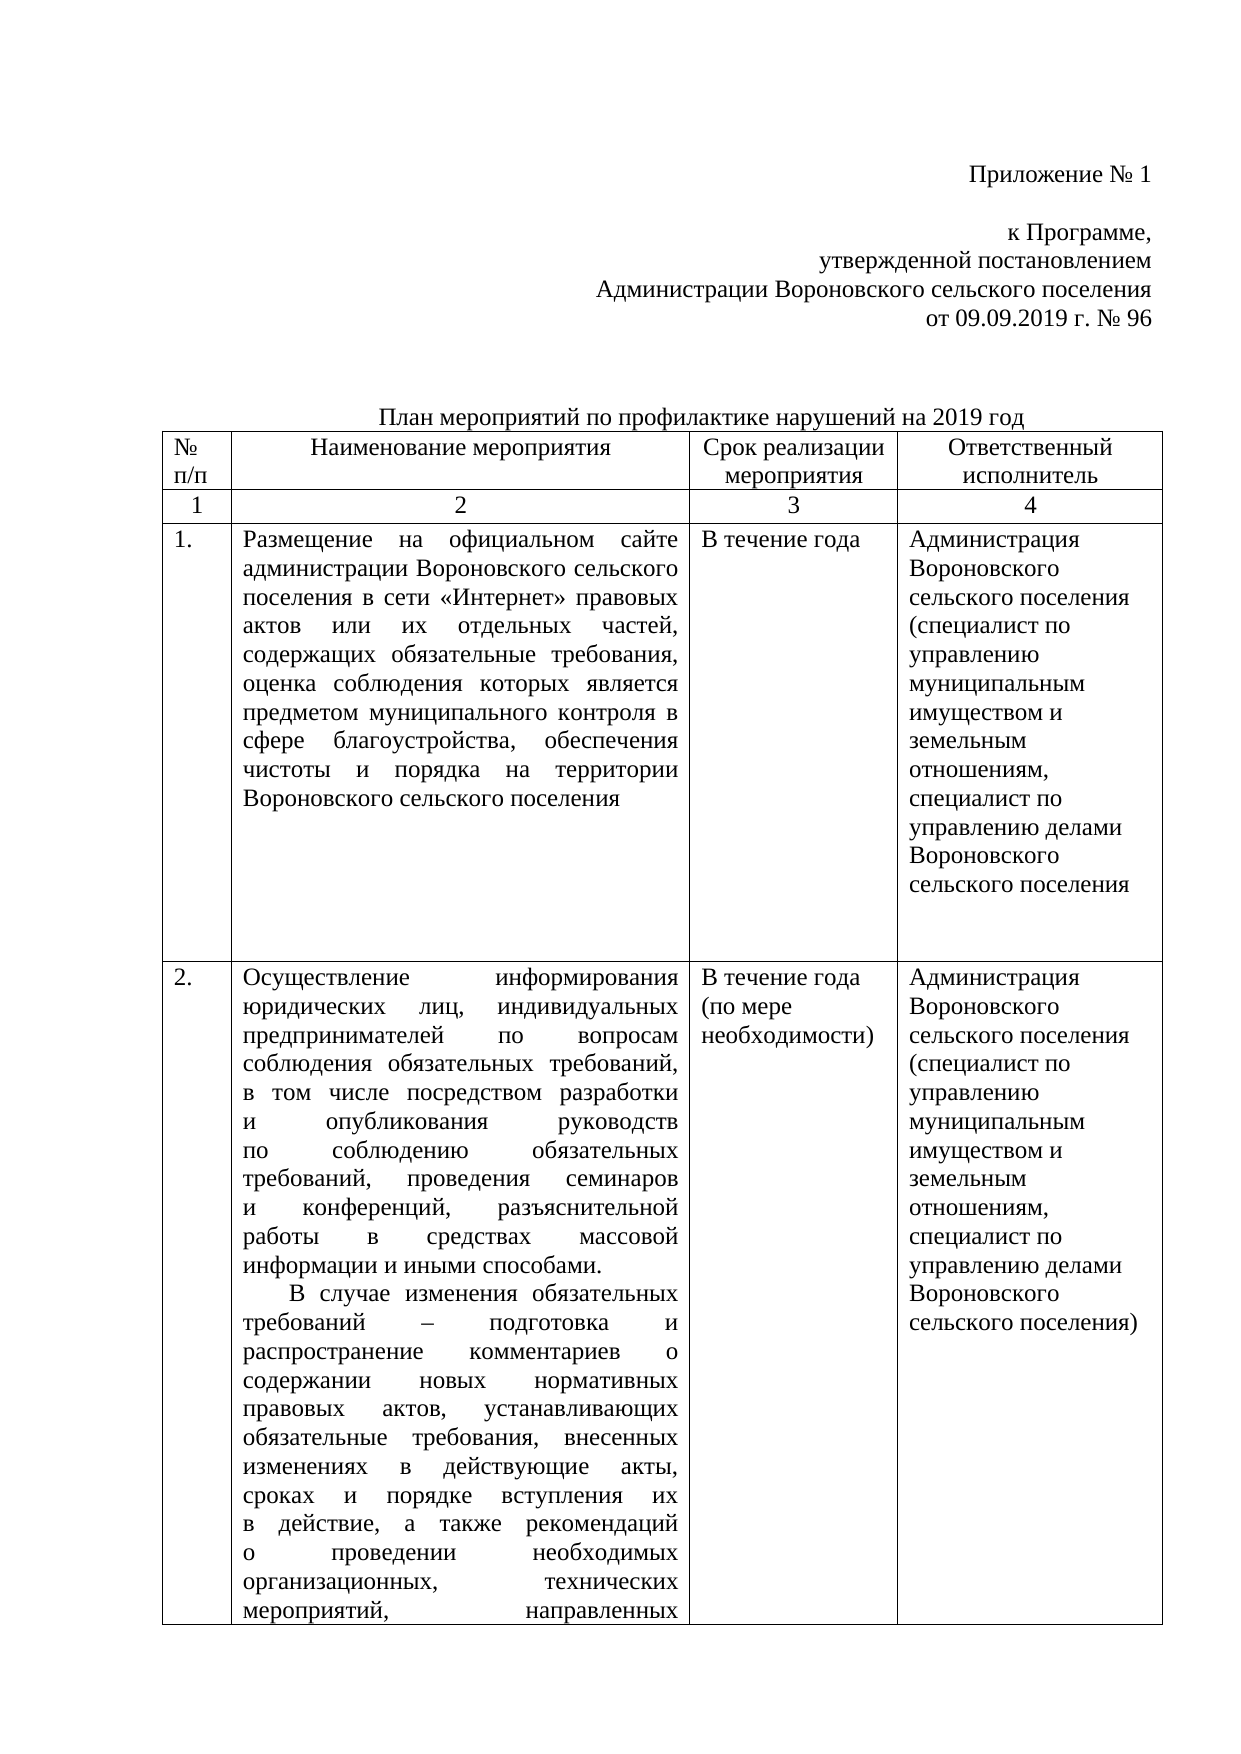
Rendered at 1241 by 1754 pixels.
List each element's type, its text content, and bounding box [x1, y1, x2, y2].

table_cell 4 [898, 490, 1162, 523]
text утвержденной постановлением Администрации Вороновского сельского поселения [177, 246, 1152, 303]
table_cell В течение года [690, 524, 897, 961]
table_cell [898, 962, 1162, 1623]
table_cell 3 [690, 490, 897, 523]
table_cell 1. [163, 524, 231, 961]
table_header Срок реализации мероприятия [690, 432, 897, 489]
table_cell 2 [232, 490, 689, 523]
table_header Ответственный исполнитель [898, 432, 1162, 489]
text к Программе, [177, 217, 1152, 246]
text Приложение № 1 [177, 159, 1152, 188]
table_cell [232, 962, 689, 1623]
table_header № п/п [163, 432, 231, 489]
text План мероприятий по профилактике нарушений на 2019 год [177, 402, 1152, 431]
table_cell Администрация Вороновского сельского поселения (специалист по управлению муниципальным имуществом и земельным отношениям, специалист по управлению делами Вороновского сельского поселения [898, 524, 1162, 961]
text от 09.09.2019 г. № 96 [177, 303, 1152, 332]
table_cell Размещение на официальном сайте администрации Вороновского сельского поселения в сети «Интернет» правовых актов или их отдельных частей, содержащих обязательные требования, оценка соблюдения которых является предметом муниципального контроля в сфере благоустройства, обеспечения чистоты и порядка на территории Вороновского сельского поселения [232, 524, 689, 961]
table_cell 2. [163, 962, 231, 1623]
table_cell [690, 962, 897, 1623]
table_header Наименование мероприятия [232, 432, 689, 489]
table_cell 1 [163, 490, 231, 523]
